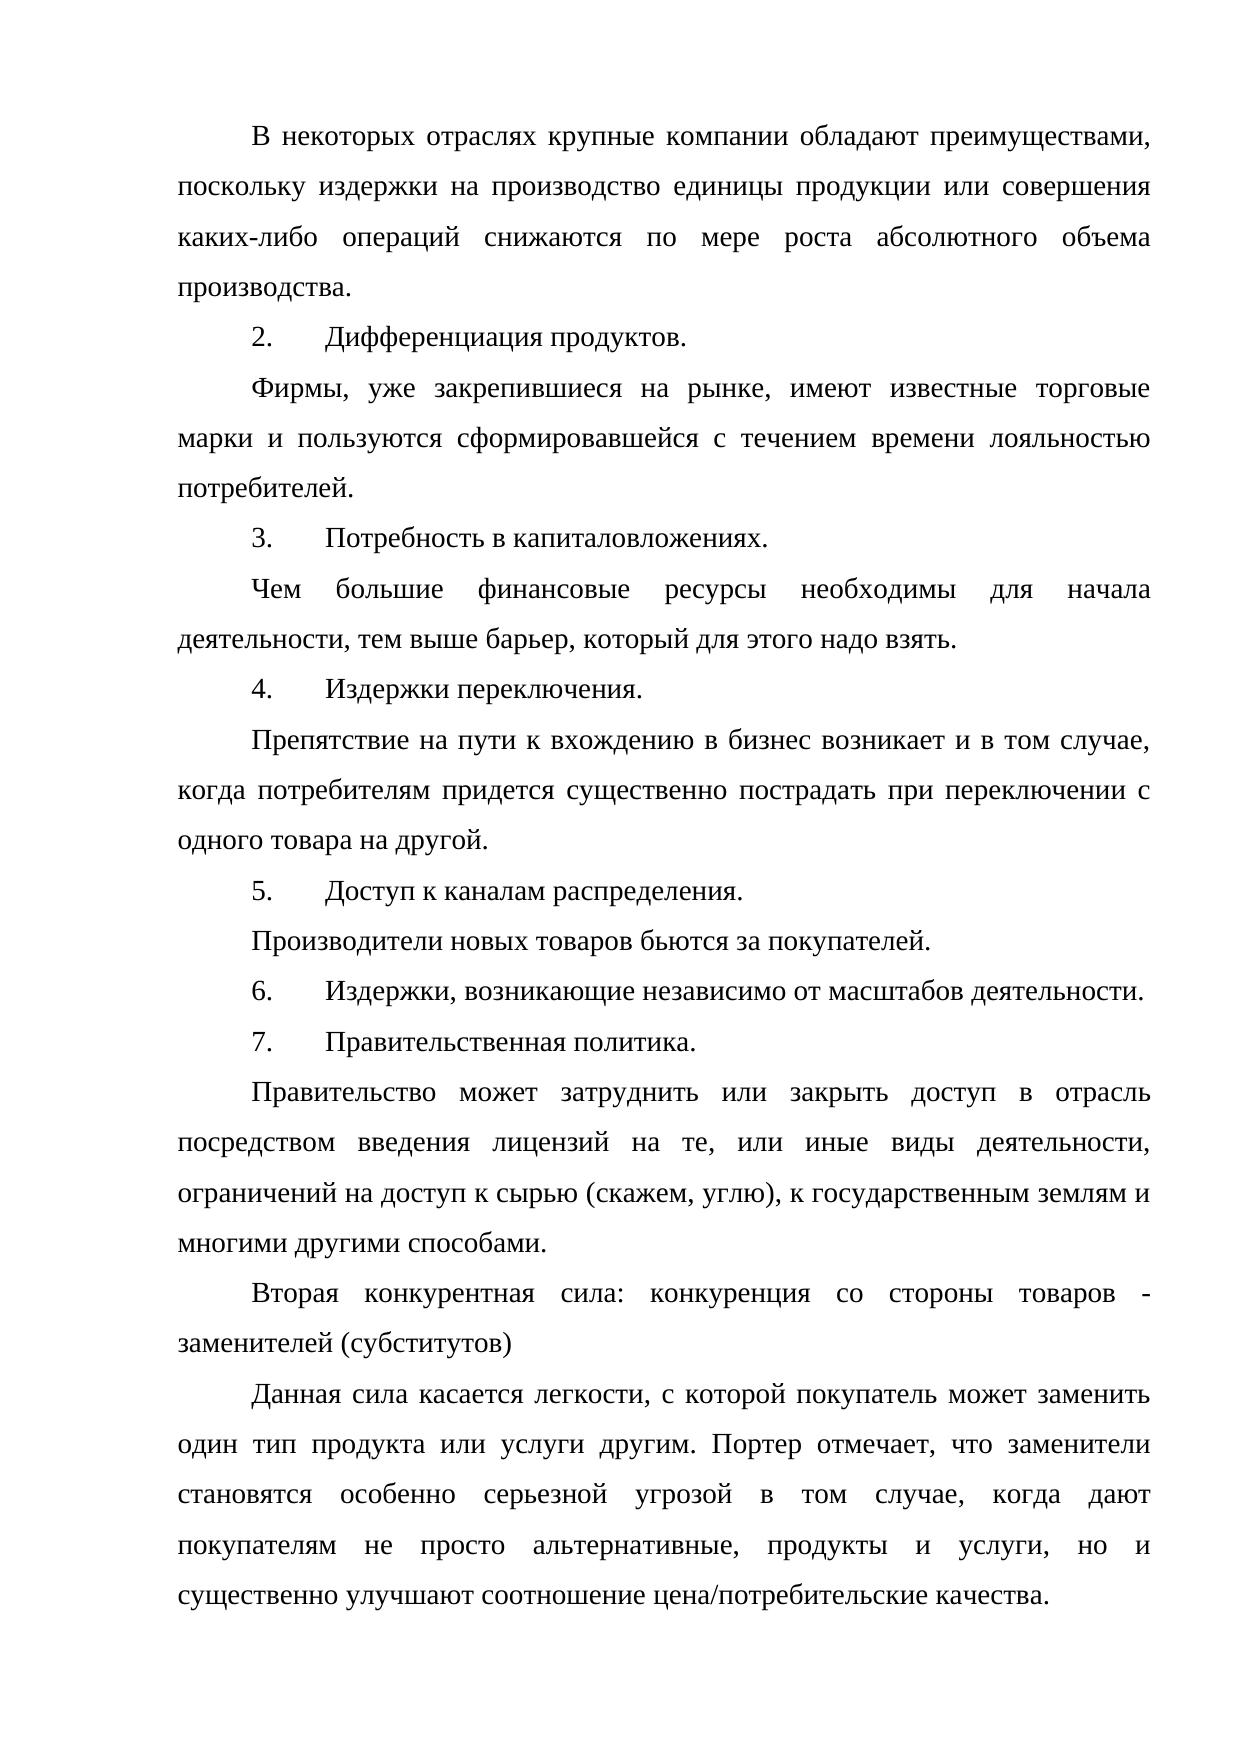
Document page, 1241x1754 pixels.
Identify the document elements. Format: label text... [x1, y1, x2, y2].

list Правительственная политика. [177, 1024, 1152, 1057]
text Производители новых товаров бьются за покупателей. [177, 923, 1152, 957]
text Препятствие на пути к вхождению в бизнес возникает и в том случае, когда потребителям придется существенно пострадать при переключении с одного товара на другой. [177, 722, 1152, 856]
text Правительство может затруднить или закрыть доступ в отрасль посредством введения лицензий на те, или иные виды деятельности, ограничений на доступ к сырью (скажем, углю), к государственным землям и многими другими способами. [177, 1074, 1152, 1258]
list Издержки переключения. [177, 672, 1152, 705]
text Вторая конкурентная сила: конкуренция со стороны товаров - заменителей (субститутов) [177, 1275, 1152, 1359]
text Чем большие финансовые ресурсы необходимы для начала деятельности, тем выше барьер, который для этого надо взять. [177, 571, 1152, 655]
list Дифференциация продуктов. [177, 319, 1152, 353]
list Доступ к каналам распределения. [177, 873, 1152, 906]
list Потребность в капиталовложениях. [177, 521, 1152, 554]
text Данная сила касается легкости, с которой покупатель может заменить один тип продукта или услуги другим. Портер отмечает, что заменители становятся особенно серьезной угрозой в том случае, когда дают покупателям не просто альтернативные, продукты и услуги, но и существенно улучшают соотношение цена/потребительские качества. [177, 1376, 1152, 1611]
list Издержки, возникающие независимо от масштабов деятельности. [177, 973, 1152, 1007]
text В некоторых отраслях крупные компании обладают преимуществами, поскольку издержки на производство единицы продукции или совершения каких-либо операций снижаются по мере роста абсолютного объема производства. [177, 118, 1152, 303]
text Фирмы, уже закрепившиеся на рынке, имеют известные торговые марки и пользуются сформировавшейся с течением времени лояльностью потребителей. [177, 370, 1152, 504]
